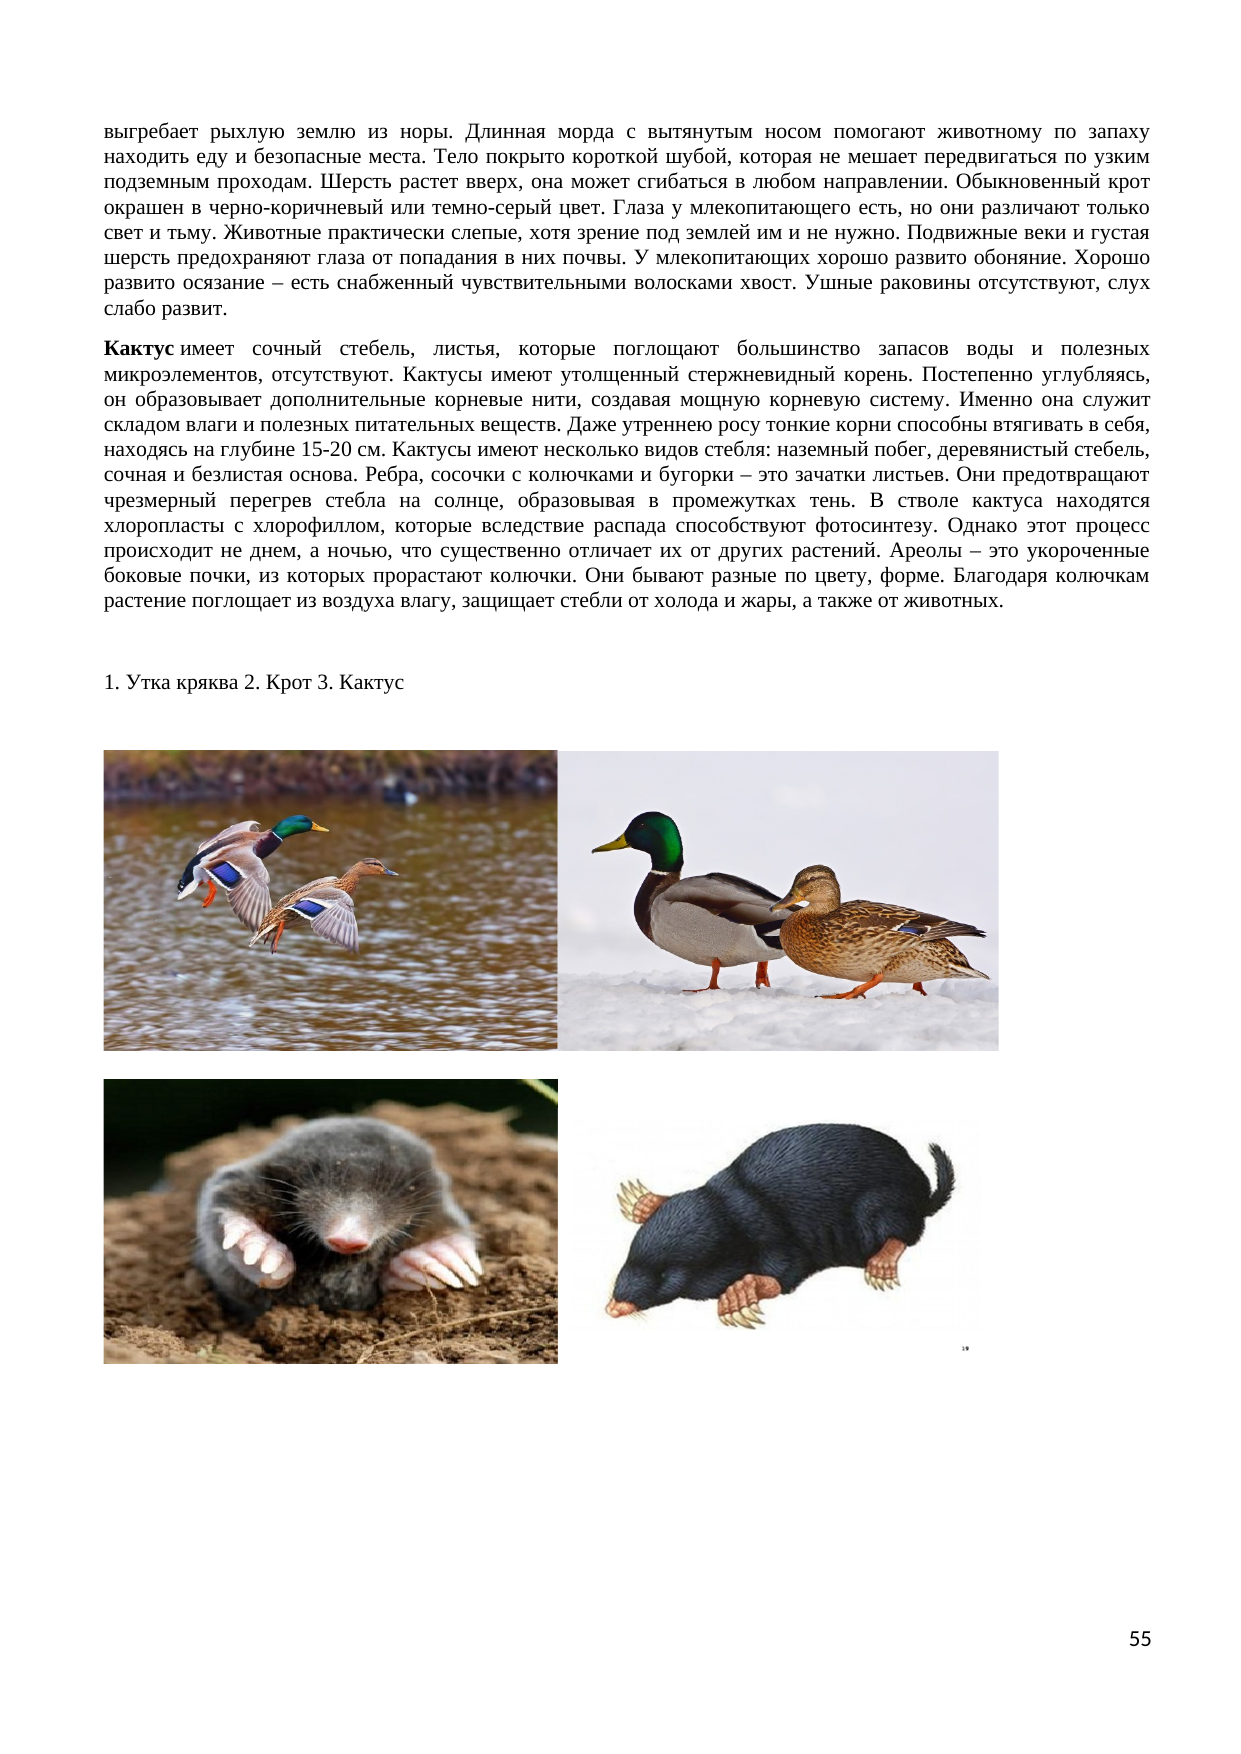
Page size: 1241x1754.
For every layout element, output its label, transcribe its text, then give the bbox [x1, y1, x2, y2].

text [103, 118, 1152, 320]
text Кактус имеет сочный стебель, листья, которые поглощают большинство запасов воды и полезных микроэлементов, отсутствуют. Кактусы имеют утолщенный стержневидный корень. Постепенно углубляясь, он образовывает дополнительные корневые нити, создавая мощную корневую систему. Именно она служит складом влаги и полезных питательных веществ. Даже утреннею росу тонкие корни способны втягивать в себя, находясь на глубине 15-20 см. Кактусы имеют несколько видов стебля: наземный побег, деревянистый стебель, сочная и безлистая основа. Ребра, сосочки с колючками и бугорки – это зачатки листьев. Они предотвращают чрезмерный перегрев стебла на солнце, образовывая в промежутках тень. В стволе кактуса находятся хлоропласты с хлорофиллом, которые вследствие распада способствуют фотосинтезу. Однако этот процесс происходит не днем, а ночью, что существенно отличает их от других растений. Ареолы – это укороченные боковые почки, из которых прорастают колючки. Они бывают разные по цвету, форме. Благодаря колючкам растение поглощает из воздуха влагу, защищает стебли от холода и жары, а также от животных. [103, 335, 1152, 613]
picture [103, 1079, 983, 1364]
picture [103, 750, 999, 1051]
text 1. Утка кряква 2. Крот 3. Кактус [103, 669, 1152, 694]
